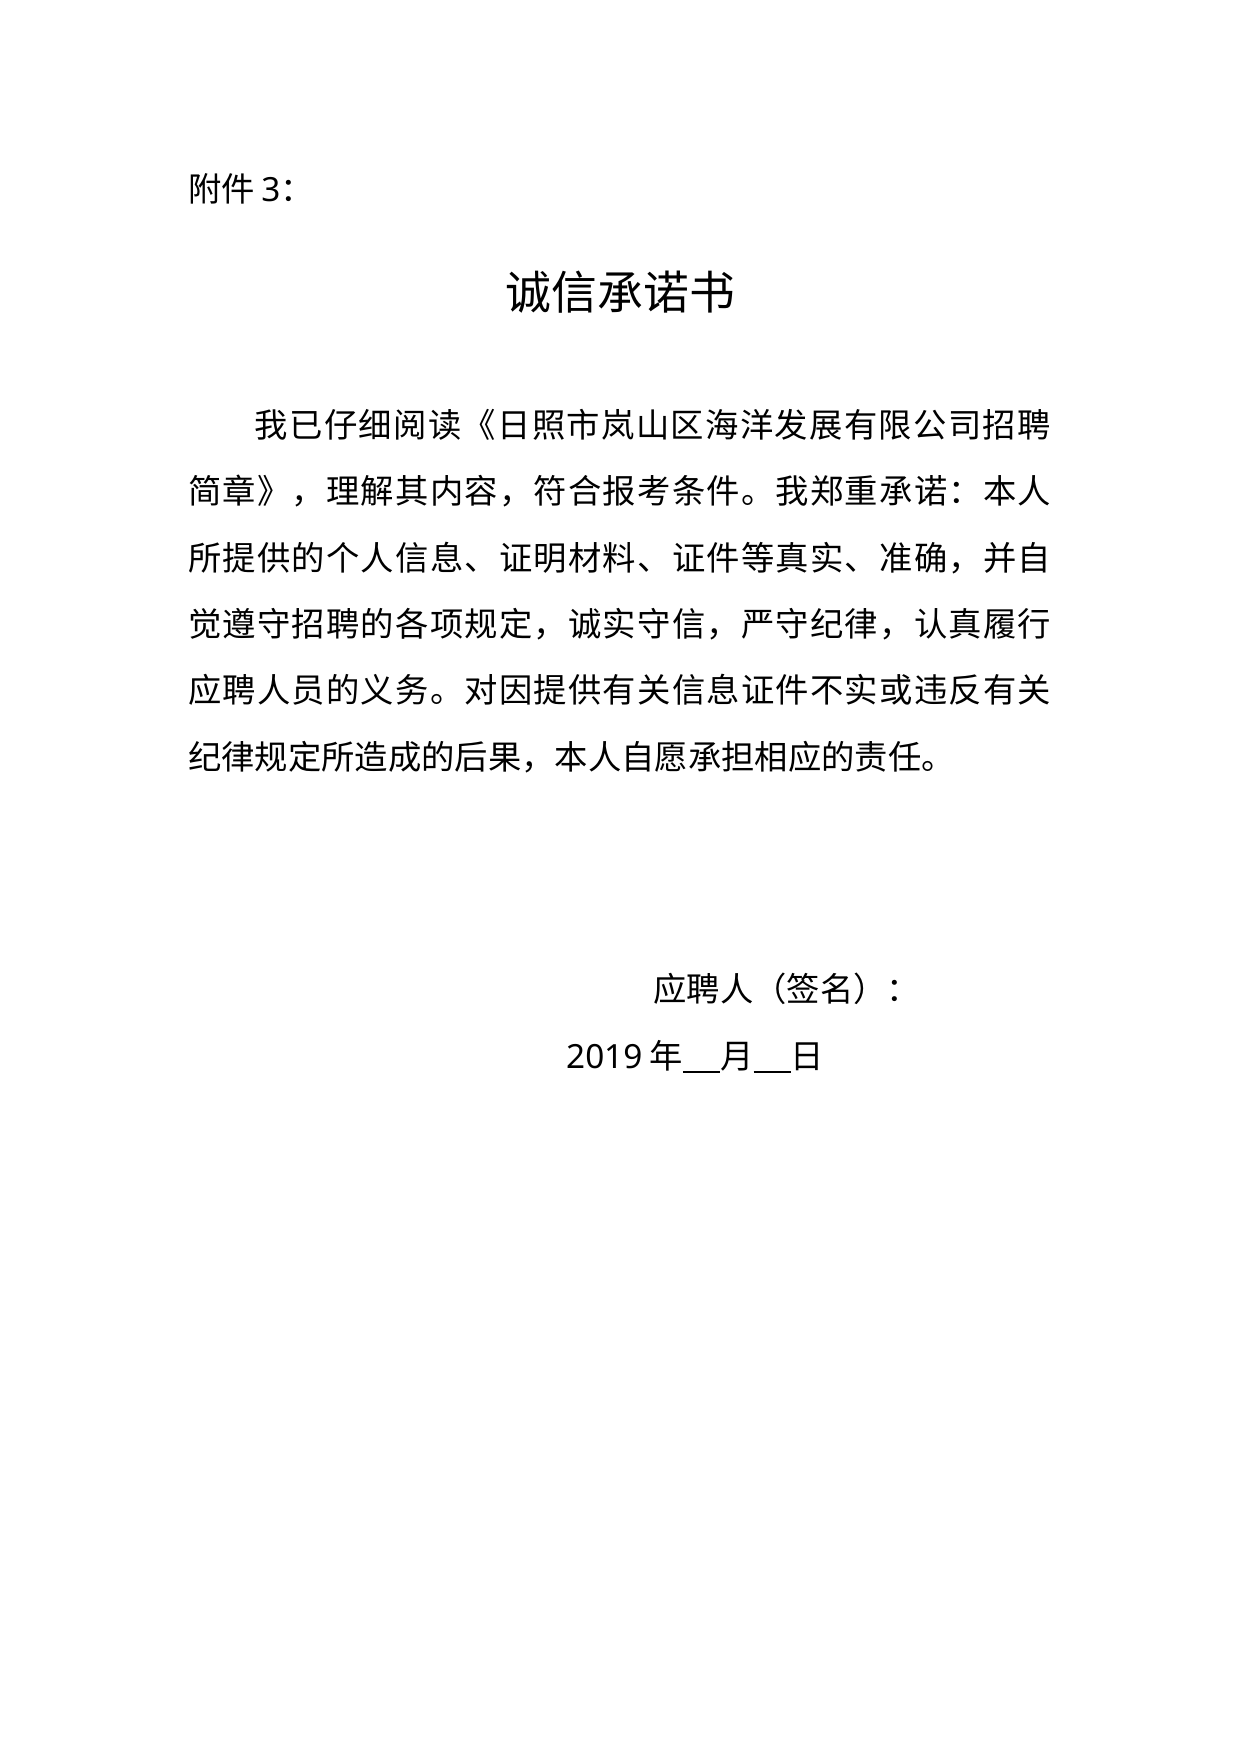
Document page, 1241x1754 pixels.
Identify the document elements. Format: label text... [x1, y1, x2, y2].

text 我已仔细阅读《日照市岚山区海洋发展有限公司招聘简章》，理解其内容，符合报考条件。我郑重承诺：本人所提供的个人信息、证明材料、证件等真实、准确，并自觉遵守招聘的各项规定，诚实守信，严守纪律，认真履行应聘人员的义务。对因提供有关信息证件不实或违反有关纪律规定所造成的后果，本人自愿承担相应的责任。 [188, 389, 1052, 788]
text 2019年 月 日 [188, 1021, 986, 1087]
text 附件3： [188, 162, 1052, 211]
text 诚信承诺书 [188, 256, 1052, 323]
text 应聘人（签名）： [653, 954, 986, 1021]
